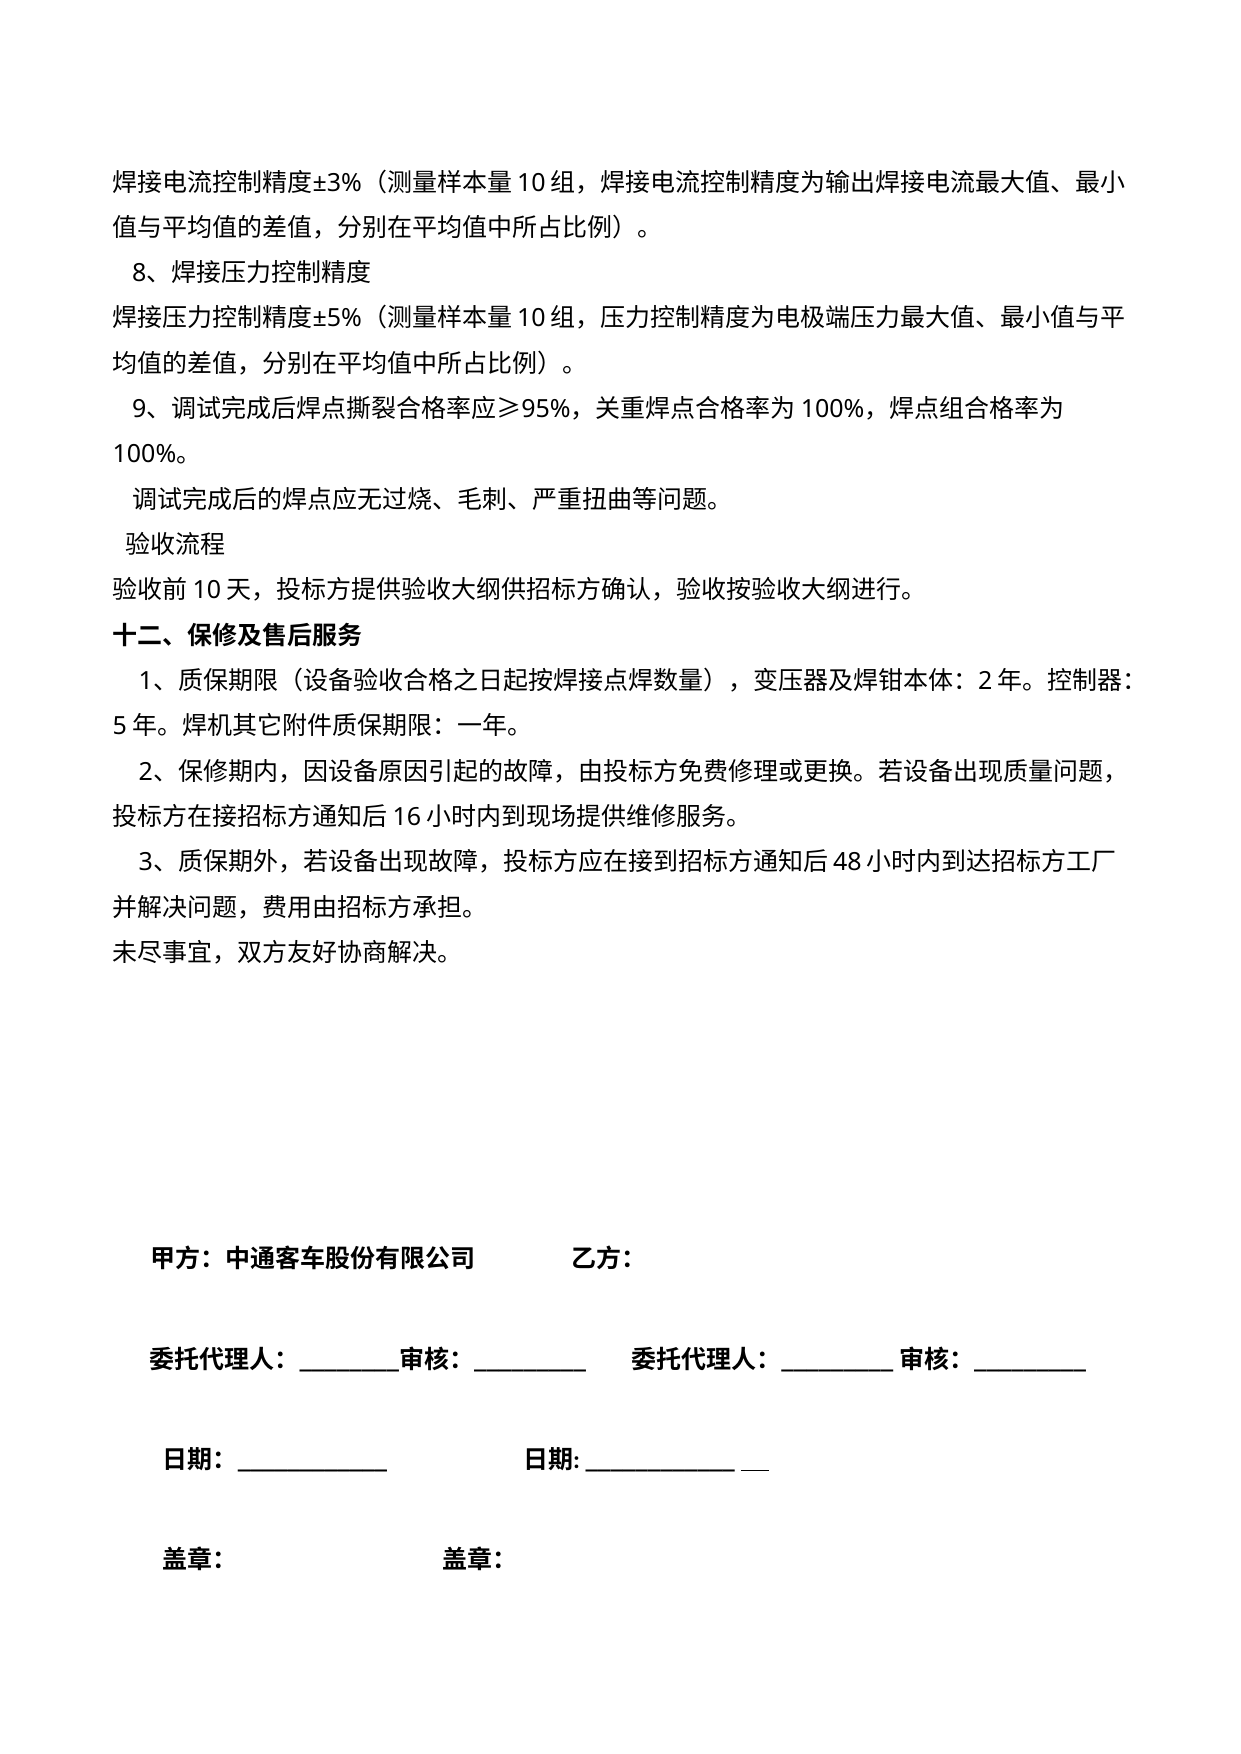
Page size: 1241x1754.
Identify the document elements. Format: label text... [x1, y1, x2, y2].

text 8、焊接压力控制精度 [112, 253, 1128, 289]
text 未尽事宜，双方友好协商解决。 [112, 932, 1128, 968]
text 1、质保期限（设备验收合格之日起按焊接点焊数量），变压器及焊钳本体：2年。控制器：5年。焊机其它附件质保期限：一年。 [112, 660, 1128, 742]
text 盖章： 盖章： [112, 1539, 1128, 1576]
text 十二、保修及售后服务 [112, 615, 1128, 651]
text 验收流程 [112, 524, 1128, 561]
text 焊接电流控制精度±3%（测量样本量10组，焊接电流控制精度为输出焊接电流最大值、最小值与平均值的差值，分别在平均值中所占比例）。 [112, 162, 1128, 243]
text 3、质保期外，若设备出现故障，投标方应在接到招标方通知后48小时内到达招标方工厂并解决问题，费用由招标方承担。 [112, 842, 1128, 923]
text 9、调试完成后焊点撕裂合格率应≥95%，关重焊点合格率为100%，焊点组合格率为100%。 [112, 388, 1128, 470]
text 日期：____________ 日期: ____________ [112, 1439, 1128, 1475]
text 验收前10天，投标方提供验收大纲供招标方确认，验收按验收大纲进行。 [112, 570, 1128, 606]
text 焊接压力控制精度±5%（测量样本量10组，压力控制精度为电极端压力最大值、最小值与平均值的差值，分别在平均值中所占比例）。 [112, 298, 1128, 379]
text 甲方：中通客车股份有限公司 乙方： [112, 1239, 1128, 1275]
text 调试完成后的焊点应无过烧、毛刺、严重扭曲等问题。 [112, 479, 1128, 515]
text 2、保修期内，因设备原因引起的故障，由投标方免费修理或更换。若设备出现质量问题，投标方在接招标方通知后16小时内到现场提供维修服务。 [112, 751, 1128, 833]
text 委托代理人：________审核：_________ 委托代理人：_________ 审核：_________ [112, 1339, 1128, 1375]
